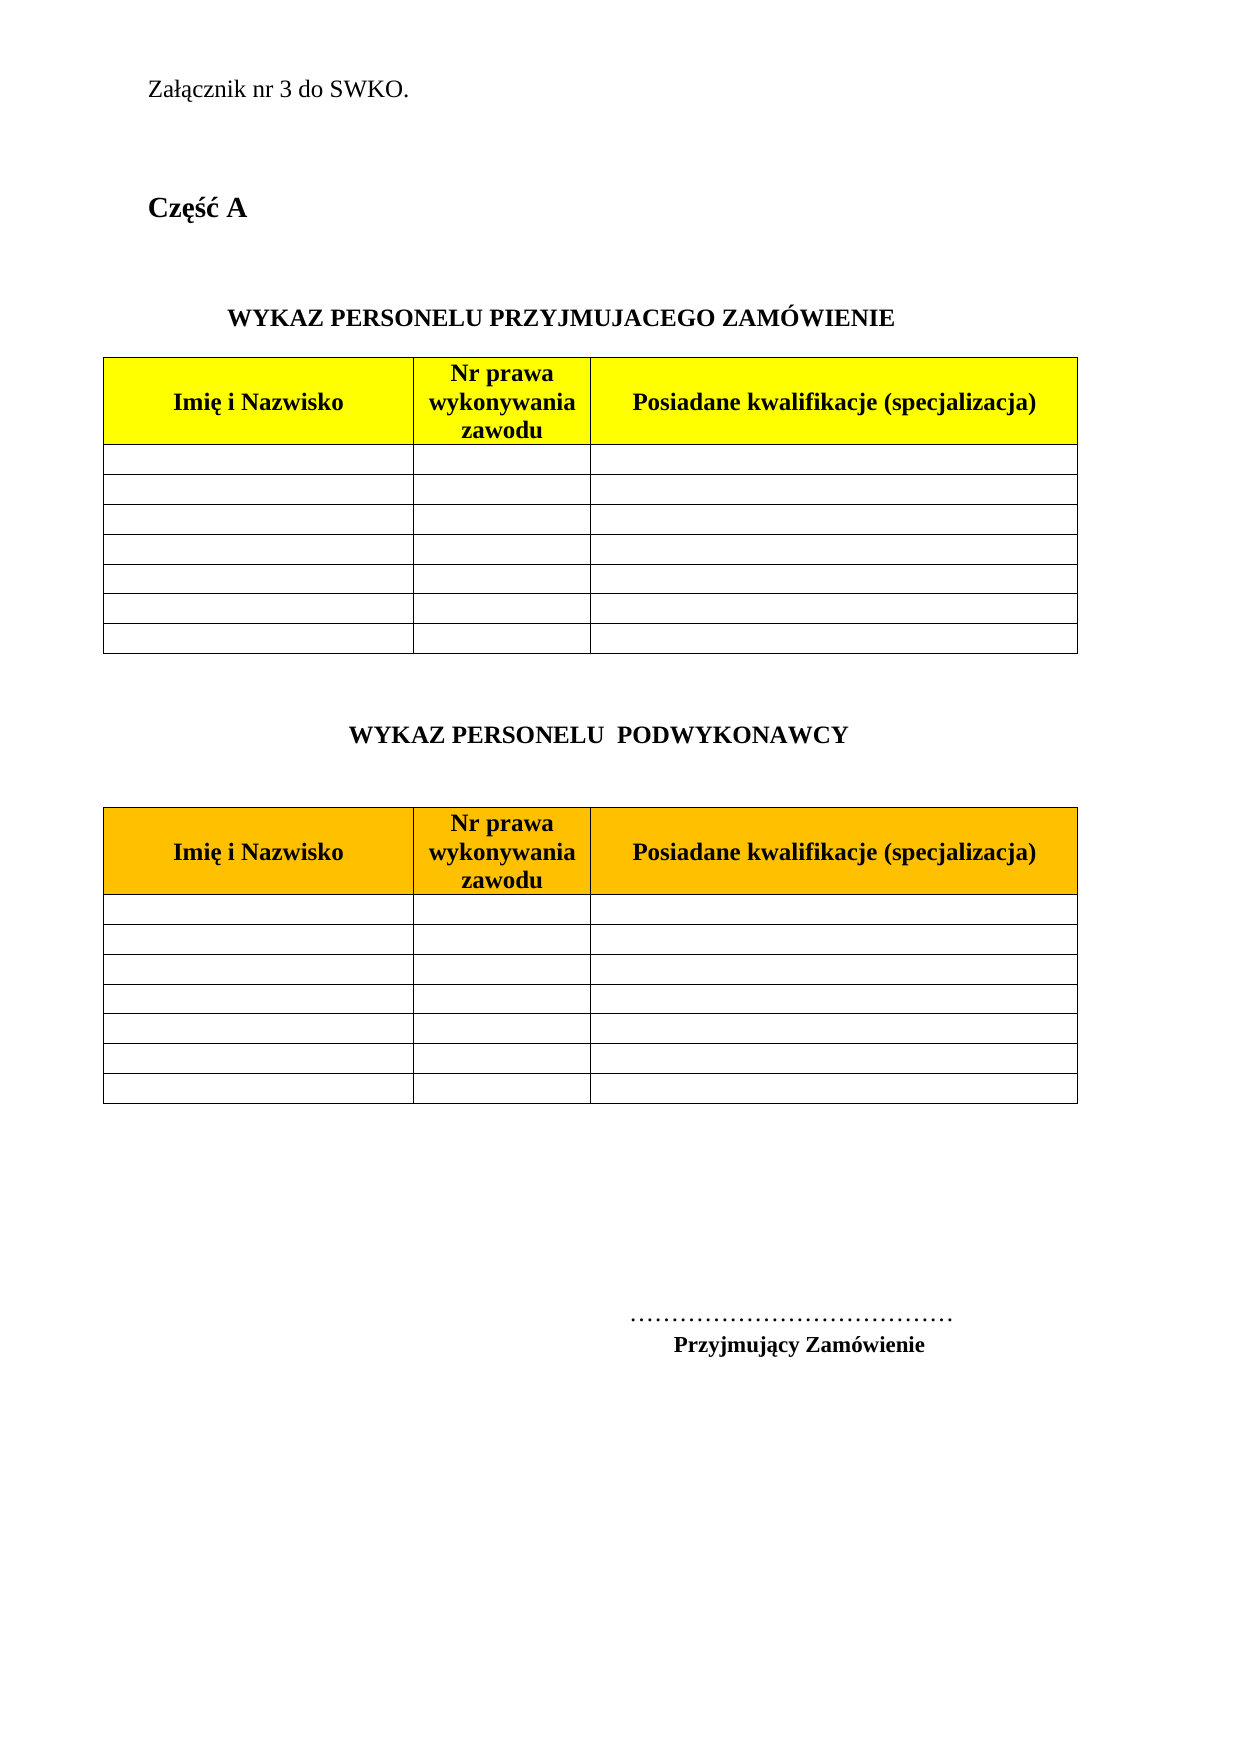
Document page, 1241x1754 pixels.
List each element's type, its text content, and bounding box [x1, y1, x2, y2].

table_cell [414, 895, 590, 924]
table_cell [104, 985, 413, 1013]
table_cell [104, 535, 413, 563]
table_cell [414, 985, 590, 1013]
table_cell [414, 925, 590, 954]
table_cell [104, 505, 413, 534]
table_cell [591, 1014, 1077, 1043]
table_cell [591, 475, 1077, 504]
table_cell [591, 535, 1077, 563]
text WYKAZ PERSONELU PRZYJMUJACEGO ZAMÓWIENIE [148, 303, 974, 332]
table_cell [104, 925, 413, 954]
table_cell [591, 985, 1077, 1013]
table_cell [104, 475, 413, 504]
table_cell [414, 565, 590, 593]
table_cell [591, 565, 1077, 593]
table_cell [414, 535, 590, 563]
table_cell [414, 1014, 590, 1043]
table_header Imię i Nazwisko [104, 808, 413, 894]
table_cell [591, 445, 1077, 474]
table_cell [104, 624, 413, 653]
table_cell [104, 955, 413, 983]
table_cell [591, 925, 1077, 954]
table_cell [591, 624, 1077, 653]
table_cell [591, 594, 1077, 623]
table_cell [591, 895, 1077, 924]
text ………………………………… [148, 1298, 974, 1327]
table_cell [414, 1074, 590, 1103]
table_header Nr prawa wykonywania zawodu [414, 808, 590, 894]
table_cell [414, 445, 590, 474]
table_header Posiadane kwalifikacje (specjalizacja) [591, 358, 1077, 444]
table_header Posiadane kwalifikacje (specjalizacja) [591, 808, 1077, 894]
table_cell [414, 624, 590, 653]
list WYKAZ PERSONELU PODWYKONAWCY [223, 720, 974, 749]
table_cell [414, 1044, 590, 1073]
table_cell [104, 565, 413, 593]
table_cell [104, 594, 413, 623]
table_cell [104, 1014, 413, 1043]
table_cell [414, 475, 590, 504]
text Przyjmujący Zamówienie [148, 1331, 974, 1358]
table_cell [591, 955, 1077, 983]
table_cell [104, 895, 413, 924]
table_cell [104, 445, 413, 474]
table_header Nr prawa wykonywania zawodu [414, 358, 590, 444]
table_cell [414, 505, 590, 534]
table_cell [104, 1044, 413, 1073]
table_cell [414, 594, 590, 623]
table_cell [414, 955, 590, 983]
table_header Imię i Nazwisko [104, 358, 413, 444]
table_cell [591, 505, 1077, 534]
table_cell [591, 1074, 1077, 1103]
table_cell [104, 1074, 413, 1103]
text Część A [148, 190, 974, 223]
table_cell [591, 1044, 1077, 1073]
